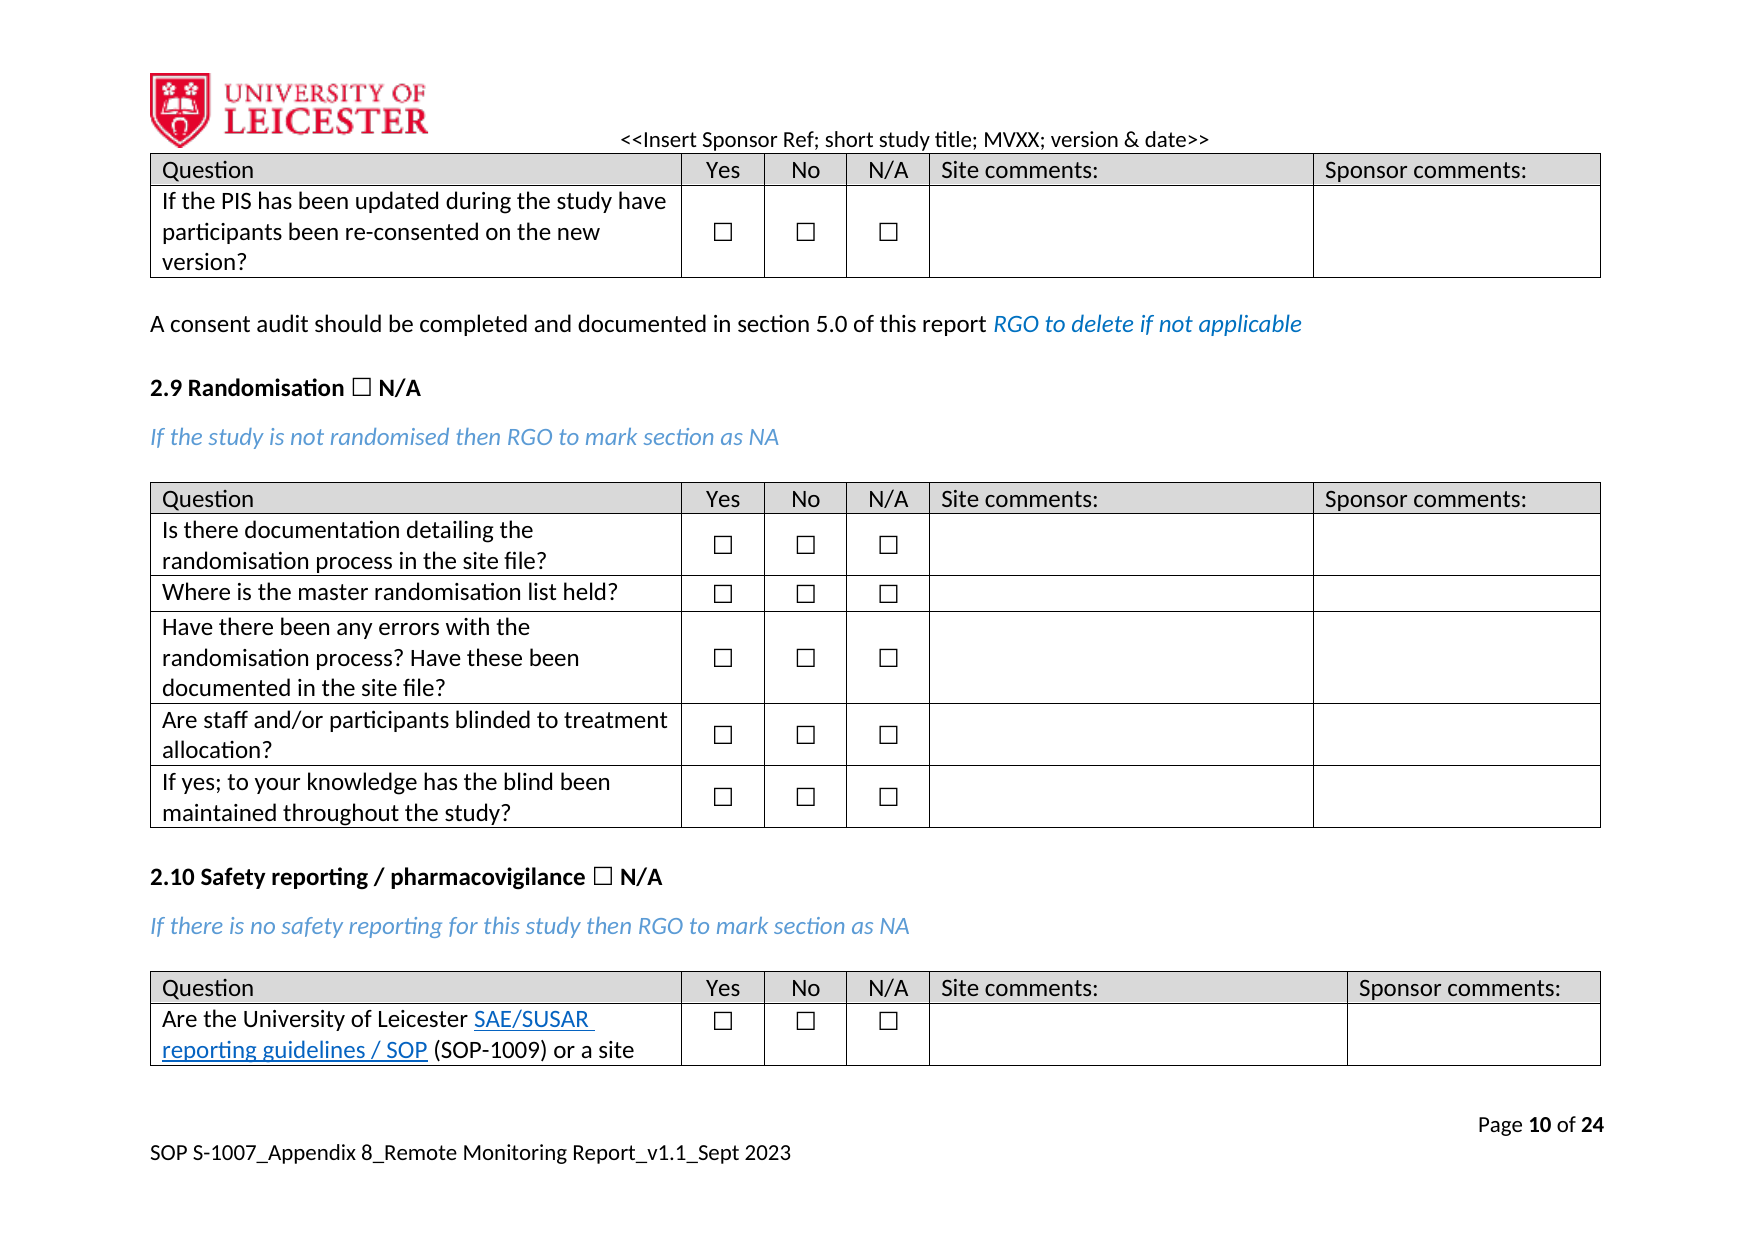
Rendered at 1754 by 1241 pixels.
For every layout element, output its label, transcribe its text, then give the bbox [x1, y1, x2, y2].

subtitle 2.10 Safety reporting / pharmacovigilance N/A [150, 859, 1604, 893]
text A consent audit should be completed and documented in section 5.0 of this report RGO to delete if not applicable [150, 309, 1604, 339]
table_header Yes [682, 483, 764, 513]
table_header No [765, 972, 846, 1002]
table_header N/A [847, 972, 929, 1002]
table_cell If the PIS has been updated during the study have participants been re-consented on the new version? [151, 186, 681, 277]
table_header Question [151, 154, 681, 184]
table_cell [1348, 1004, 1600, 1064]
picture [150, 73, 429, 148]
table_header N/A [847, 154, 929, 184]
table_cell Are staff and/or participants blinded to treatment allocation? [151, 704, 681, 765]
table_header Yes [682, 972, 764, 1002]
table_header Site comments: [930, 483, 1313, 513]
table_cell [1314, 514, 1600, 575]
table_header Sponsor comments: [1314, 154, 1600, 184]
text If the study is not randomised then RGO to mark section as NA [150, 421, 1604, 451]
table_header Site comments: [930, 972, 1347, 1002]
text If there is no safety reporting for this study then RGO to mark section as NA [150, 910, 1604, 940]
table_cell [930, 612, 1313, 703]
table_cell [930, 514, 1313, 575]
table_header N/A [847, 483, 929, 513]
subtitle 2.9 Randomisation N/A [150, 370, 1604, 404]
table_header Site comments: [930, 154, 1313, 184]
table_cell Where is the master randomisation list held? [151, 576, 681, 611]
table_cell [930, 186, 1313, 277]
table_cell [930, 766, 1313, 827]
table_cell [1314, 704, 1600, 765]
table_cell [1314, 612, 1600, 703]
table_cell Are the University of Leicester SAE/SUSAR reporting guidelines / SOP (SOP-1009) or a site file note directing to the website in the site file? [151, 1004, 681, 1064]
table_cell Is there documentation detailing the randomisation process in the site file? [151, 514, 681, 575]
table_cell [1314, 186, 1600, 277]
table_cell [1314, 766, 1600, 827]
table_header Question [151, 483, 681, 513]
table_cell [1314, 576, 1600, 611]
table_cell If yes; to your knowledge has the blind been maintained throughout the study? [151, 766, 681, 827]
table_cell Have there been any errors with the randomisation process? Have these been documented in the site file? [151, 612, 681, 703]
table_cell [930, 704, 1313, 765]
table_cell [930, 576, 1313, 611]
table_cell [930, 1004, 1347, 1064]
table_header Sponsor comments: [1314, 483, 1600, 513]
table_header Sponsor comments: [1348, 972, 1600, 1002]
table_header No [765, 483, 846, 513]
table_header Question [151, 972, 681, 1002]
table_header Yes [682, 154, 764, 184]
table_header No [765, 154, 846, 184]
